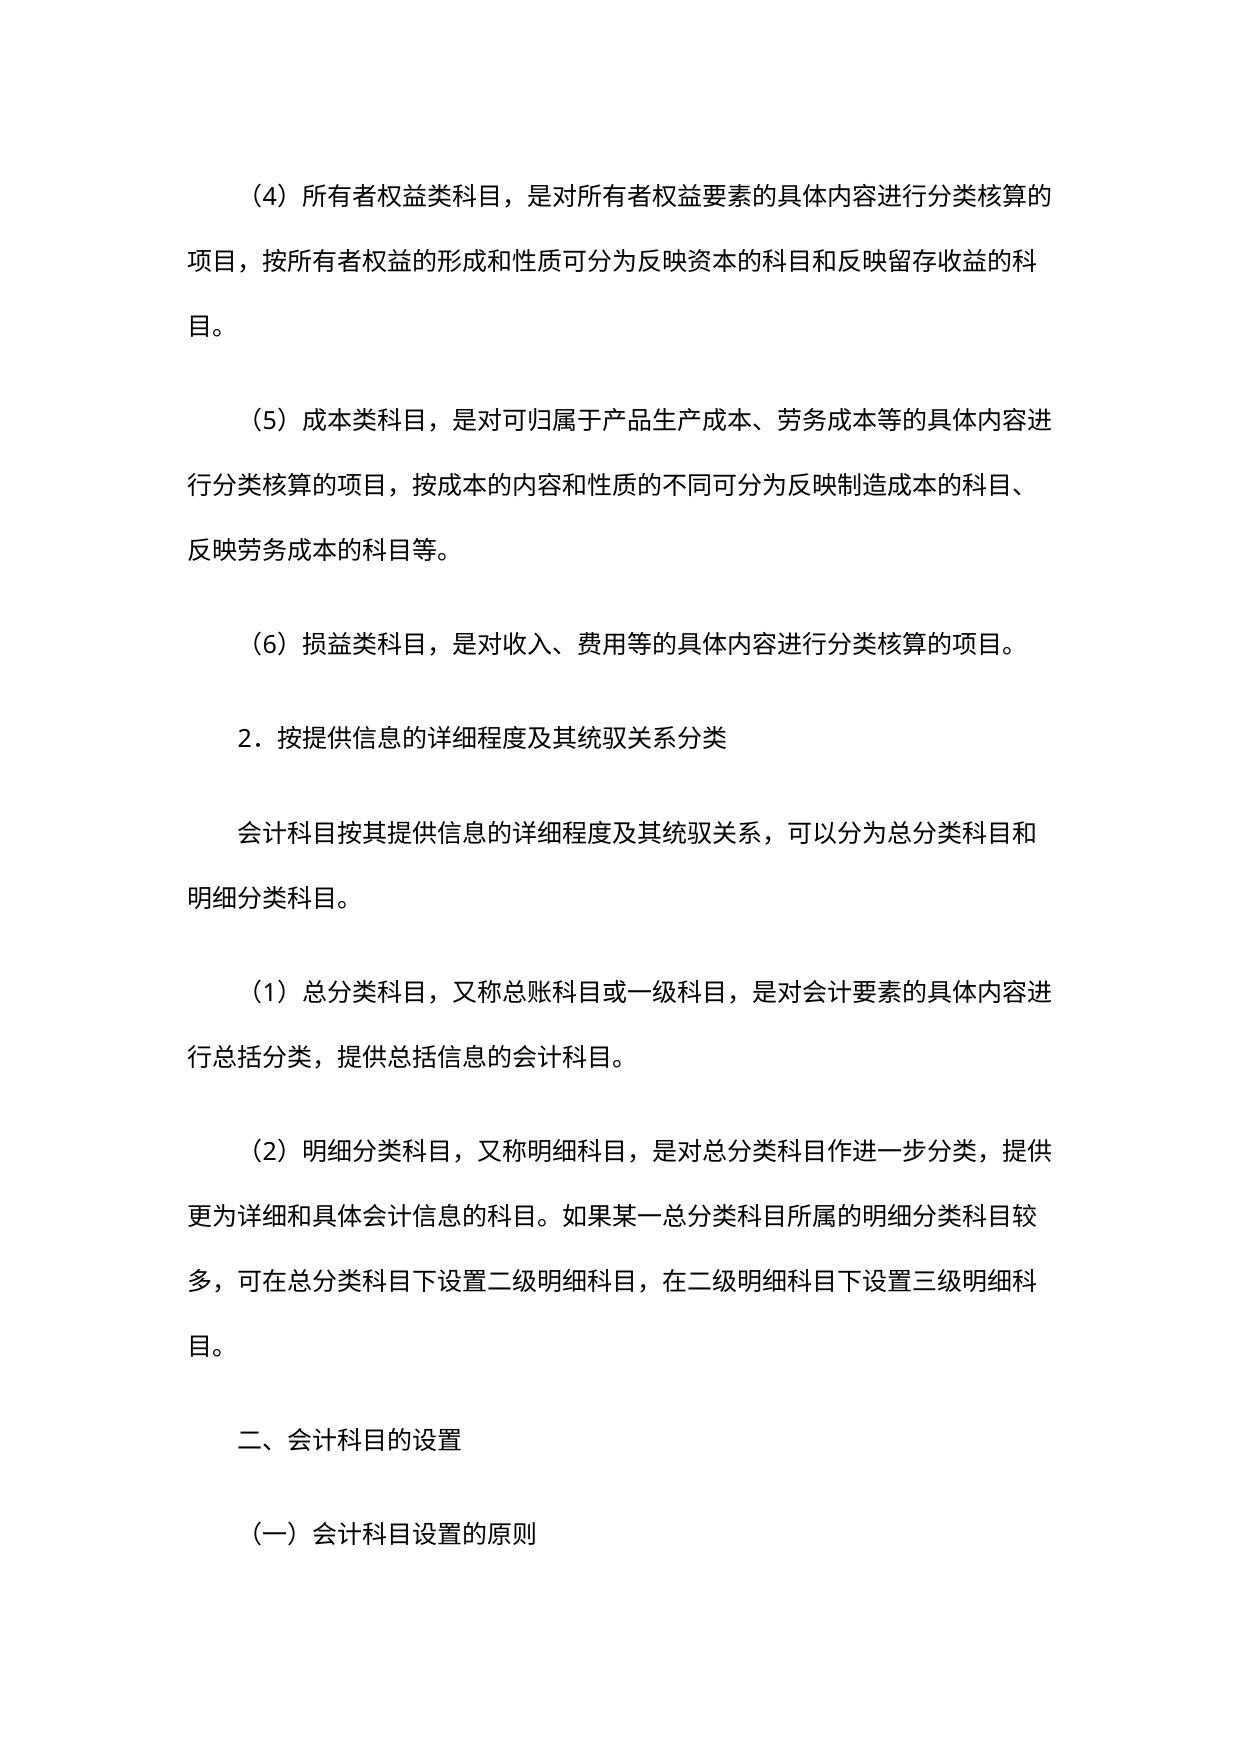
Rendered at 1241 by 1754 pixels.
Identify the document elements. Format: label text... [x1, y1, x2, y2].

text （1）总分类科目，又称总账科目或一级科目，是对会计要素的具体内容进行总括分类，提供总括信息的会计科目。 [187, 958, 1053, 1088]
text （6）损益类科目，是对收入、费用等的具体内容进行分类核算的项目。 [187, 610, 1053, 675]
text 会计科目按其提供信息的详细程度及其统驭关系，可以分为总分类科目和明细分类科目。 [187, 799, 1053, 929]
text 二、会计科目的设置 [187, 1406, 1053, 1471]
text （一）会计科目设置的原则 [187, 1500, 1053, 1565]
text （4）所有者权益类科目，是对所有者权益要素的具体内容进行分类核算的项目，按所有者权益的形成和性质可分为反映资本的科目和反映留存收益的科目。 [187, 162, 1053, 357]
text 2．按提供信息的详细程度及其统驭关系分类 [187, 704, 1053, 769]
text （5）成本类科目，是对可归属于产品生产成本、劳务成本等的具体内容进行分类核算的项目，按成本的内容和性质的不同可分为反映制造成本的科目、反映劳务成本的科目等。 [187, 386, 1053, 581]
text （2）明细分类科目，又称明细科目，是对总分类科目作进一步分类，提供更为详细和具体会计信息的科目。如果某一总分类科目所属的明细分类科目较多，可在总分类科目下设置二级明细科目，在二级明细科目下设置三级明细科目。 [187, 1117, 1053, 1377]
